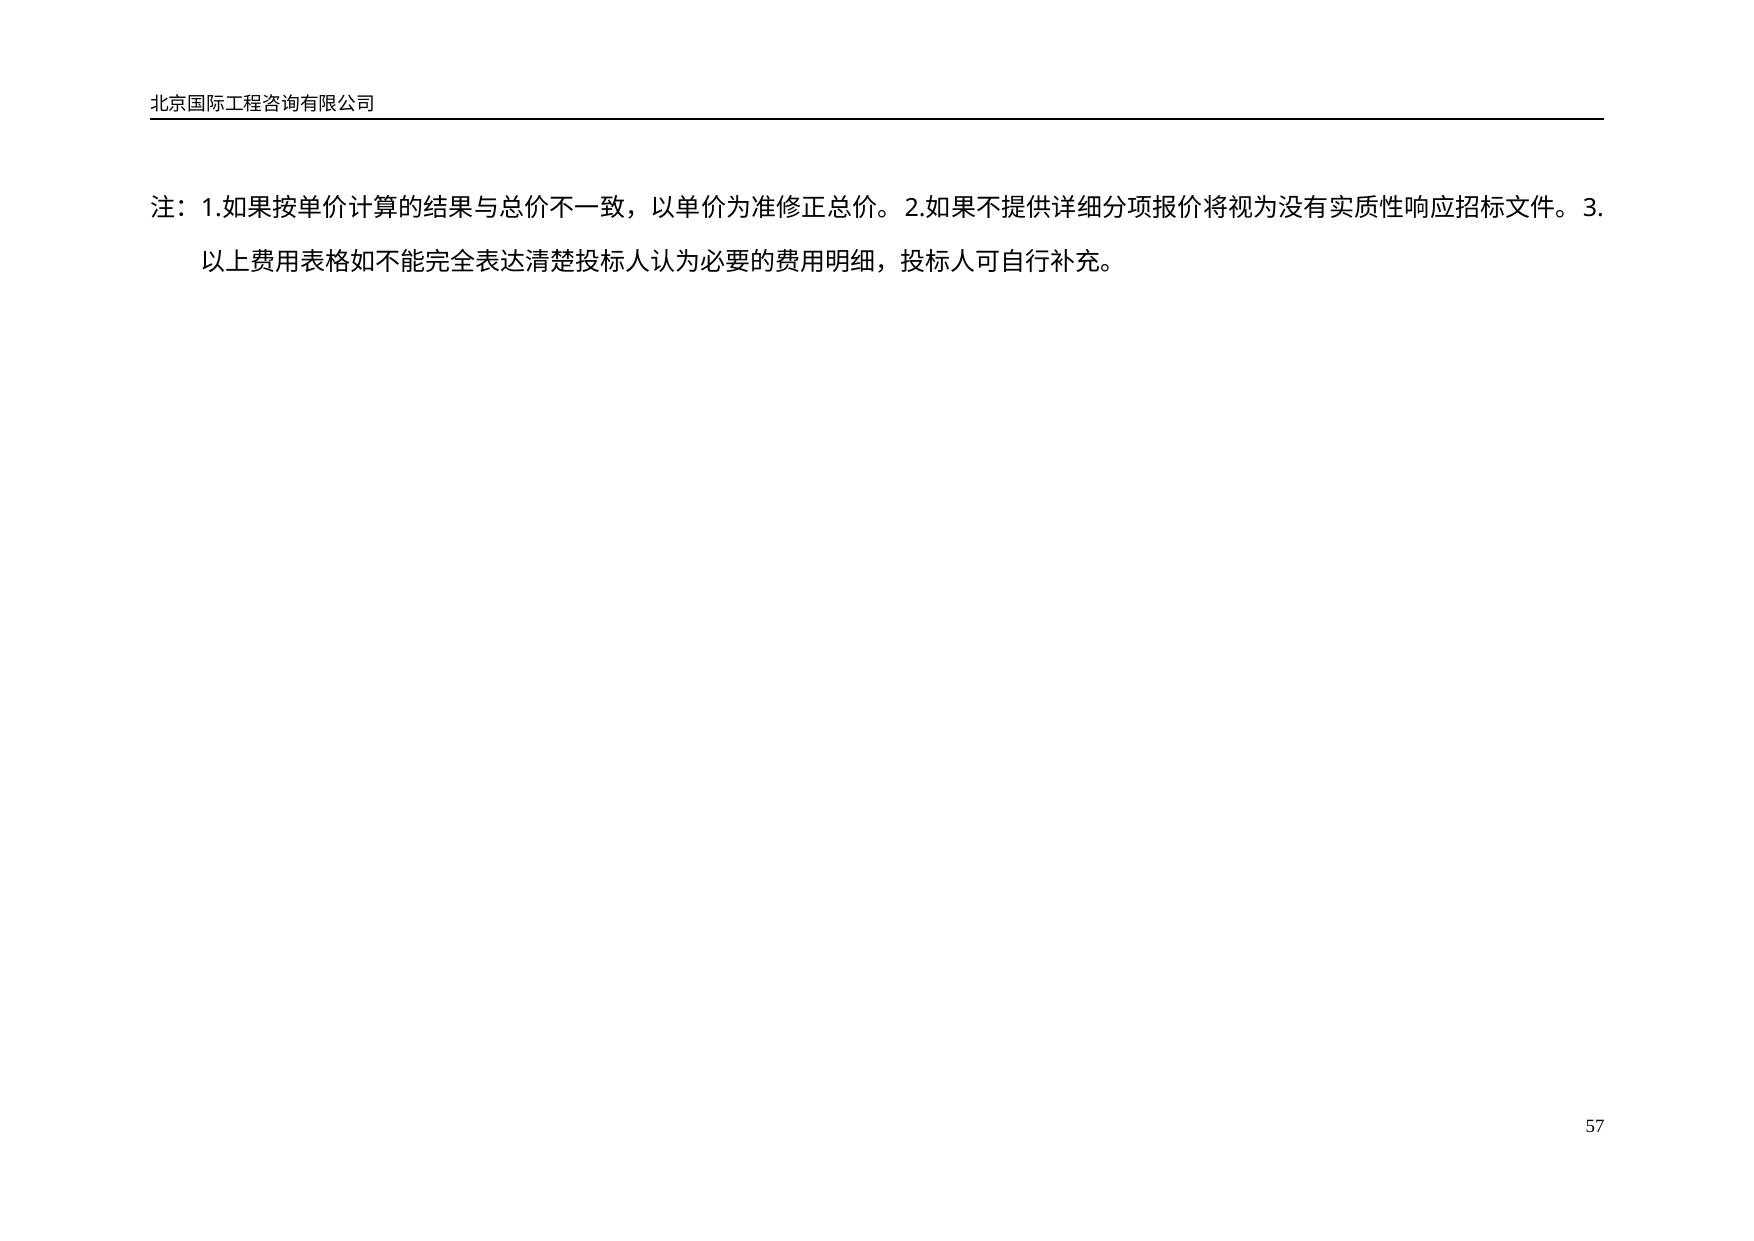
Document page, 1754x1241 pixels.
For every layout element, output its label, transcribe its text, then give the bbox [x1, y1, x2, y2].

text 注：1.如果按单价计算的结果与总价不一致，以单价为准修正总价。2.如果不提供详细分项报价将视为没有实质性响应招标文件。3.以上费用表格如不能完全表达清楚投标人认为必要的费用明细，投标人可自行补充。 [150, 187, 1604, 278]
